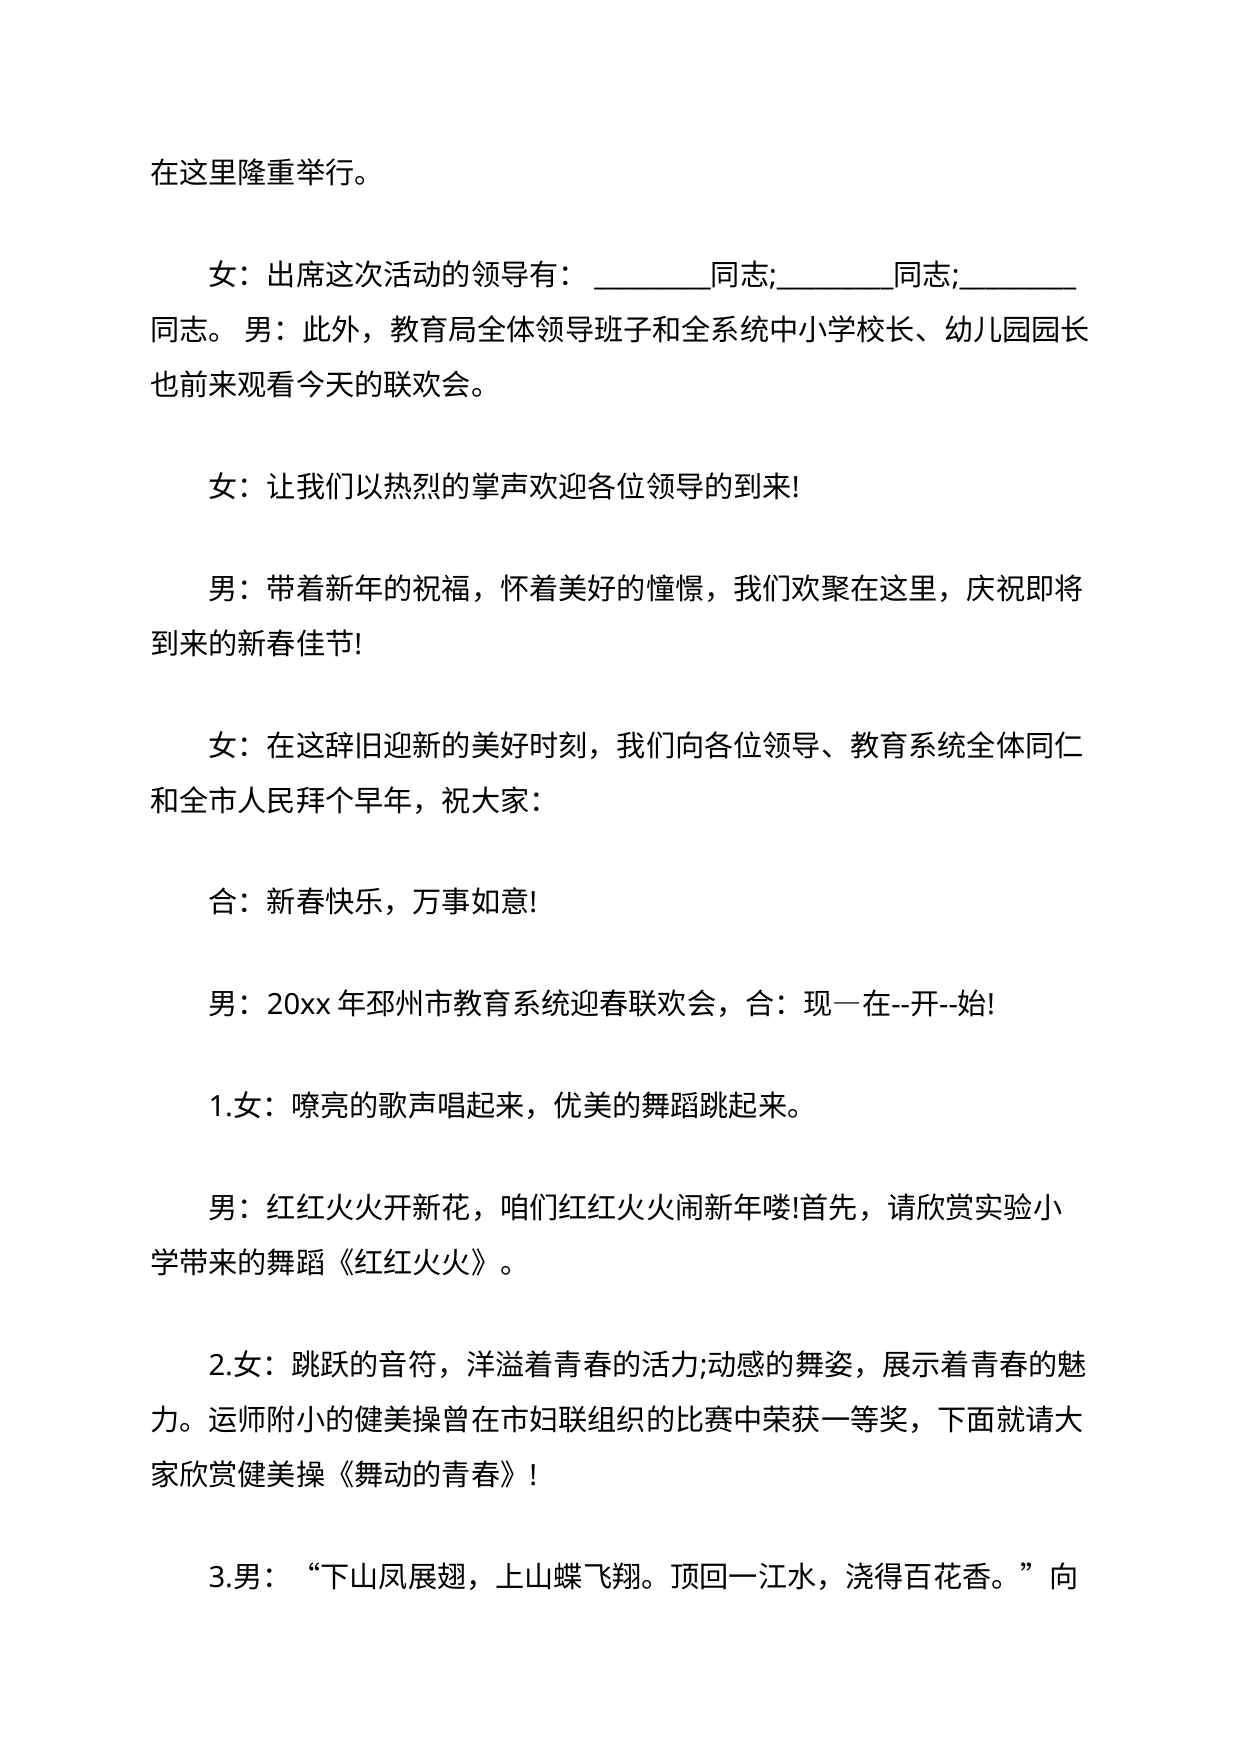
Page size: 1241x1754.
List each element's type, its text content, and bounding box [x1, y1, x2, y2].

text 合：新春快乐，万事如意! [150, 879, 1090, 921]
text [150, 150, 1090, 192]
text 男：红红火火开新花，咱们红红火火闹新年喽!首先，请欣赏实验小学带来的舞蹈《红红火火》。 [150, 1185, 1090, 1282]
text 女：让我们以热烈的掌声欢迎各位领导的到来! [150, 463, 1090, 506]
text 女：在这辞旧迎新的美好时刻，我们向各位领导、教育系统全体同仁和全市人民拜个早年，祝大家： [150, 722, 1090, 819]
text 2.女：跳跃的音符，洋溢着青春的活力;动感的舞姿，展示着青春的魅力。运师附小的健美操曾在市妇联组织的比赛中荣获一等奖，下面就请大家欣赏健美操《舞动的青春》! [150, 1342, 1090, 1494]
text 1.女：嘹亮的歌声唱起来，优美的舞蹈跳起来。 [150, 1083, 1090, 1125]
text 女：出席这次活动的领导有： _________同志;_________同志;_________同志。 男：此外，教育局全体领导班子和全系统中小学校长、幼儿园园长也前来观看今天的联欢会。 [150, 252, 1090, 404]
text 男：带着新年的祝福，怀着美好的憧憬，我们欢聚在这里，庆祝即将到来的新春佳节! [150, 565, 1090, 663]
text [150, 1553, 1090, 1596]
text 男：20xx年邳州市教育系统迎春联欢会，合：现—在--开--始! [150, 981, 1090, 1023]
